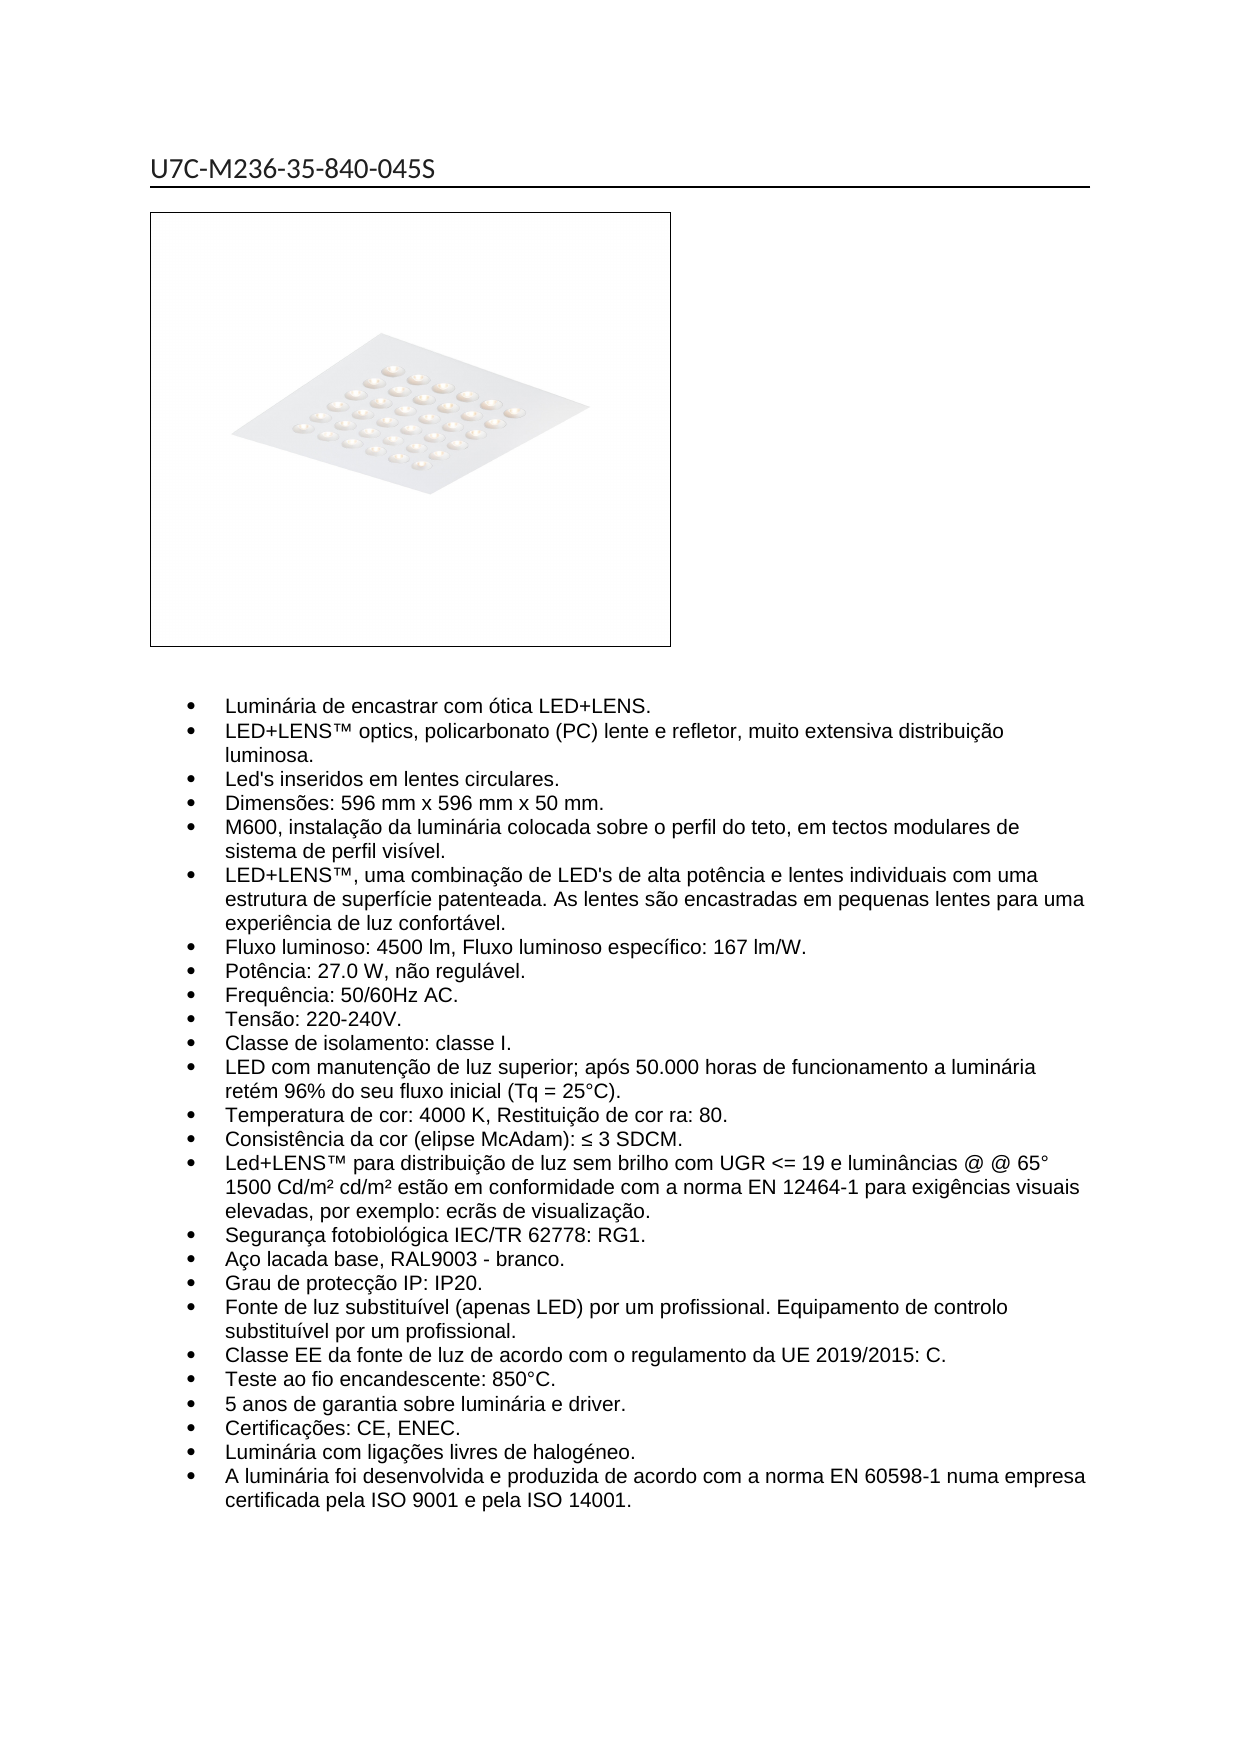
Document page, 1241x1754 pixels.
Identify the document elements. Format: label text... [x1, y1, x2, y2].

text U7C-M236-35-840-045S [150, 150, 1090, 186]
picture [151, 213, 670, 646]
list Temperatura de cor: 4000 K, Restituição de cor ra: 80. [187, 1103, 1090, 1127]
list LED com manutenção de luz superior; após 50.000 horas de funcionamento a luminária retém 96% do seu fluxo inicial (Tq = 25°C). [187, 1055, 1090, 1103]
list Certificações: CE, ENEC. [187, 1415, 1090, 1439]
list Grau de protecção IP: IP20. [187, 1271, 1090, 1295]
list LED+LENS™ optics, policarbonato (PC) lente e refletor, muito extensiva distribuição luminosa. [187, 718, 1090, 766]
list LED+LENS™, uma combinação de LED's de alta potência e lentes individuais com uma estrutura de superfície patenteada. As lentes são encastradas em pequenas lentes para uma experiência de luz confortável. [187, 863, 1090, 934]
list A luminária foi desenvolvida e produzida de acordo com a norma EN 60598-1 numa empresa certificada pela ISO 9001 e pela ISO 14001. [187, 1463, 1090, 1512]
list Led+LENS™ para distribuição de luz sem brilho com UGR <= 19 e luminâncias @ @ 65° 1500 Cd/m² cd/m² estão em conformidade com a norma EN 12464-1 para exigências visuais elevadas, por exemplo: ecrãs de visualização. [187, 1151, 1090, 1223]
list Potência: 27.0 W, não regulável. [187, 959, 1090, 983]
list Fonte de luz substituível (apenas LED) por um profissional. Equipamento de controlo substituível por um profissional. [187, 1295, 1090, 1343]
list Aço lacada base, RAL9003 - branco. [187, 1247, 1090, 1271]
list M600, instalação da luminária colocada sobre o perfil do teto, em tectos modulares de sistema de perfil visível. [187, 814, 1090, 863]
list Teste ao fio encandescente: 850°C. [187, 1367, 1090, 1391]
list Fluxo luminoso: 4500 lm, Fluxo luminoso específico: 167 lm/W. [187, 934, 1090, 959]
list Luminária com ligações livres de halogéneo. [187, 1439, 1090, 1463]
list Tensão: 220-240V. [187, 1007, 1090, 1031]
list Led's inseridos em lentes circulares. [187, 766, 1090, 791]
list Consistência da cor (elipse McAdam): ≤ 3 SDCM. [187, 1127, 1090, 1151]
list Classe EE da fonte de luz de acordo com o regulamento da UE 2019/2015: C. [187, 1343, 1090, 1367]
list Segurança fotobiológica IEC/TR 62778: RG1. [187, 1223, 1090, 1247]
list Classe de isolamento: classe I. [187, 1031, 1090, 1055]
list Dimensões: 596 mm x 596 mm x 50 mm. [187, 791, 1090, 814]
list Frequência: 50/60Hz AC. [187, 983, 1090, 1007]
list Luminária de encastrar com ótica LED+LENS. [187, 694, 1090, 718]
list 5 anos de garantia sobre luminária e driver. [187, 1391, 1090, 1415]
